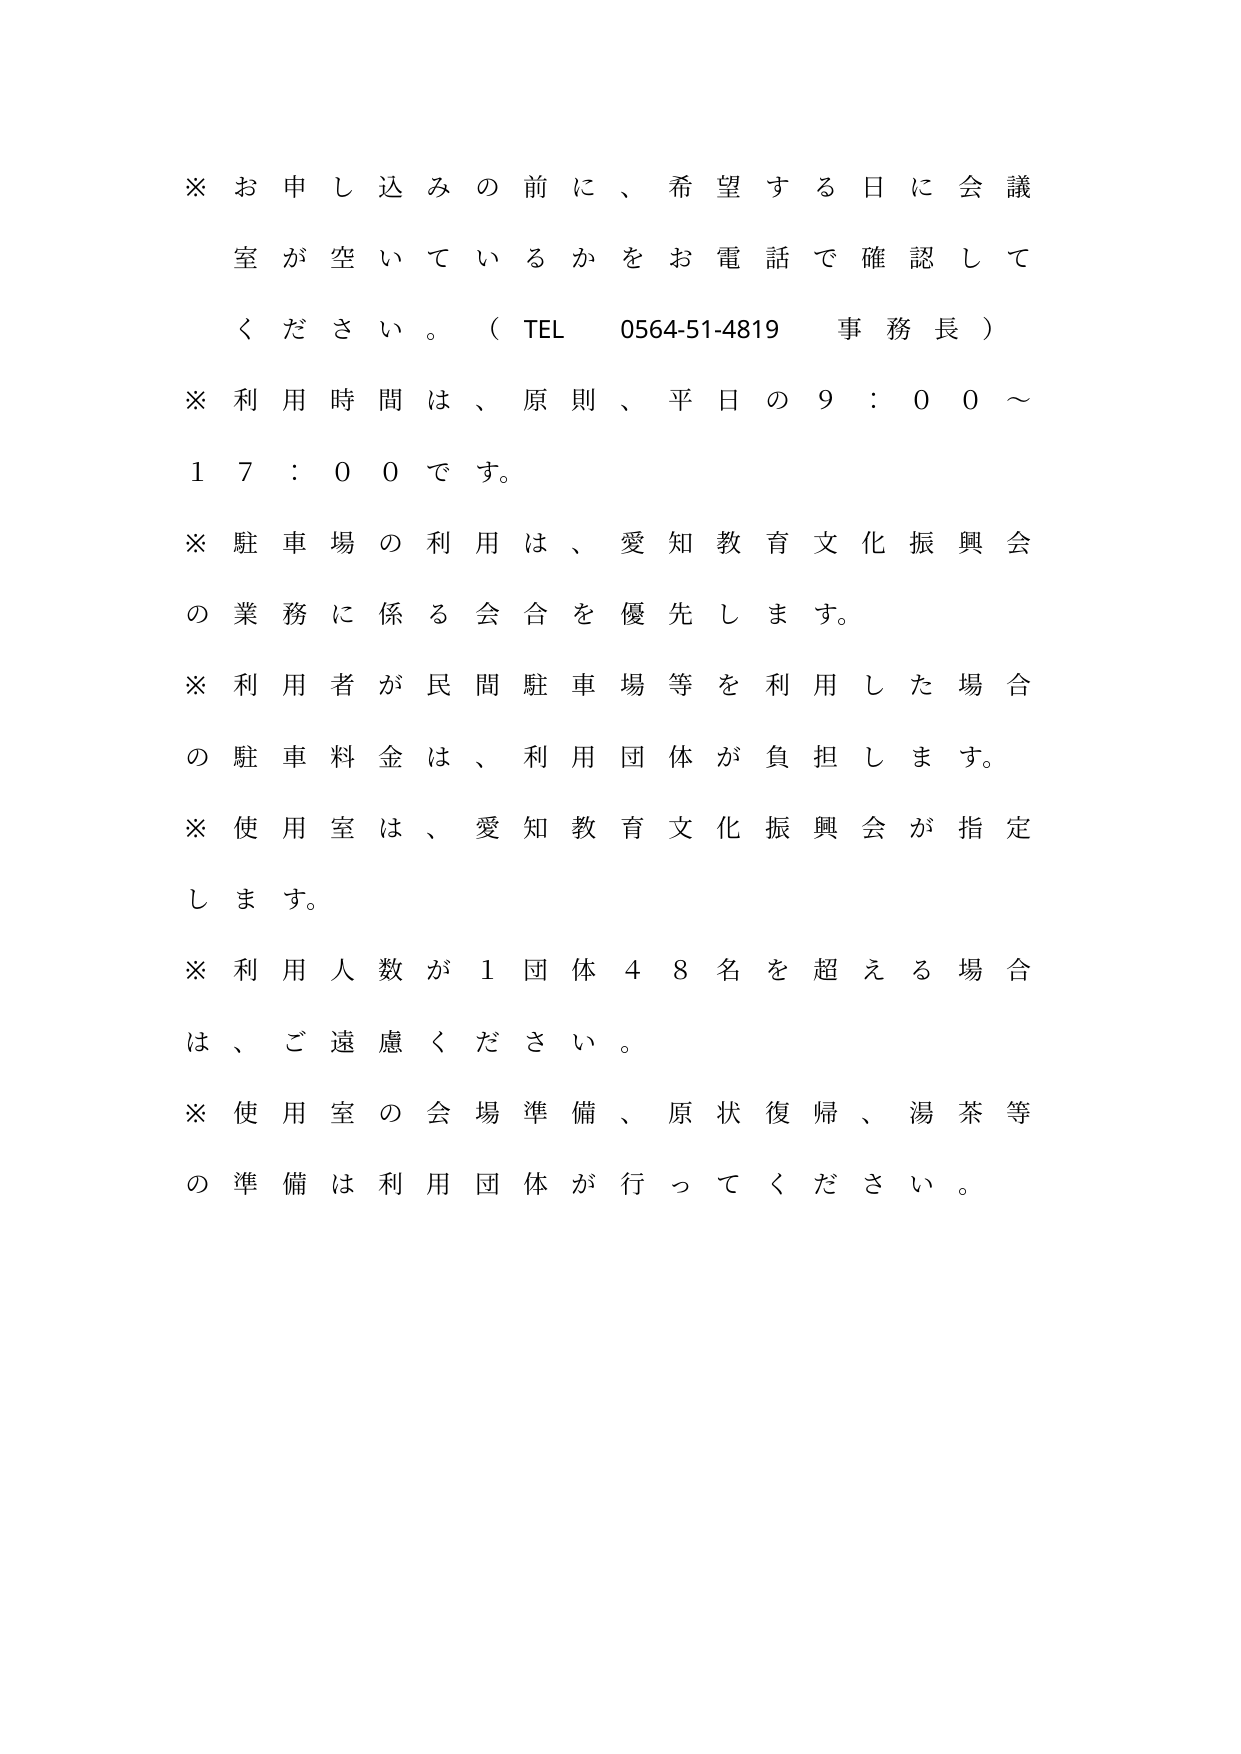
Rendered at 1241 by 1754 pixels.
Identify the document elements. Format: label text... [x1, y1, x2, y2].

text ※ お申し込みの前に、希望する日に会議室が空いているかをお電話で確認してください。（TEL 0564-51-4819 事務長） [185, 149, 1055, 363]
text ※ 使用室の会場準備、原状復帰、湯茶等の準備は利用団体が行ってください。 [185, 1076, 1055, 1218]
text ※ 利用時間は、原則、平日の９：００～１７：００です。 [185, 363, 1055, 506]
text ※ 駐車場の利用は、愛知教育文化振興会の業務に係る会合を優先します。 [185, 506, 1055, 648]
text ※ 利用者が民間駐車場等を利用した場合の駐車料金は、利用団体が負担します。 [185, 648, 1055, 791]
text ※ 使用室は、愛知教育文化振興会が指定します。 [185, 791, 1055, 933]
text ※ 利用人数が１団体４８名を超える場合は、ご遠慮ください。 [185, 933, 1055, 1076]
